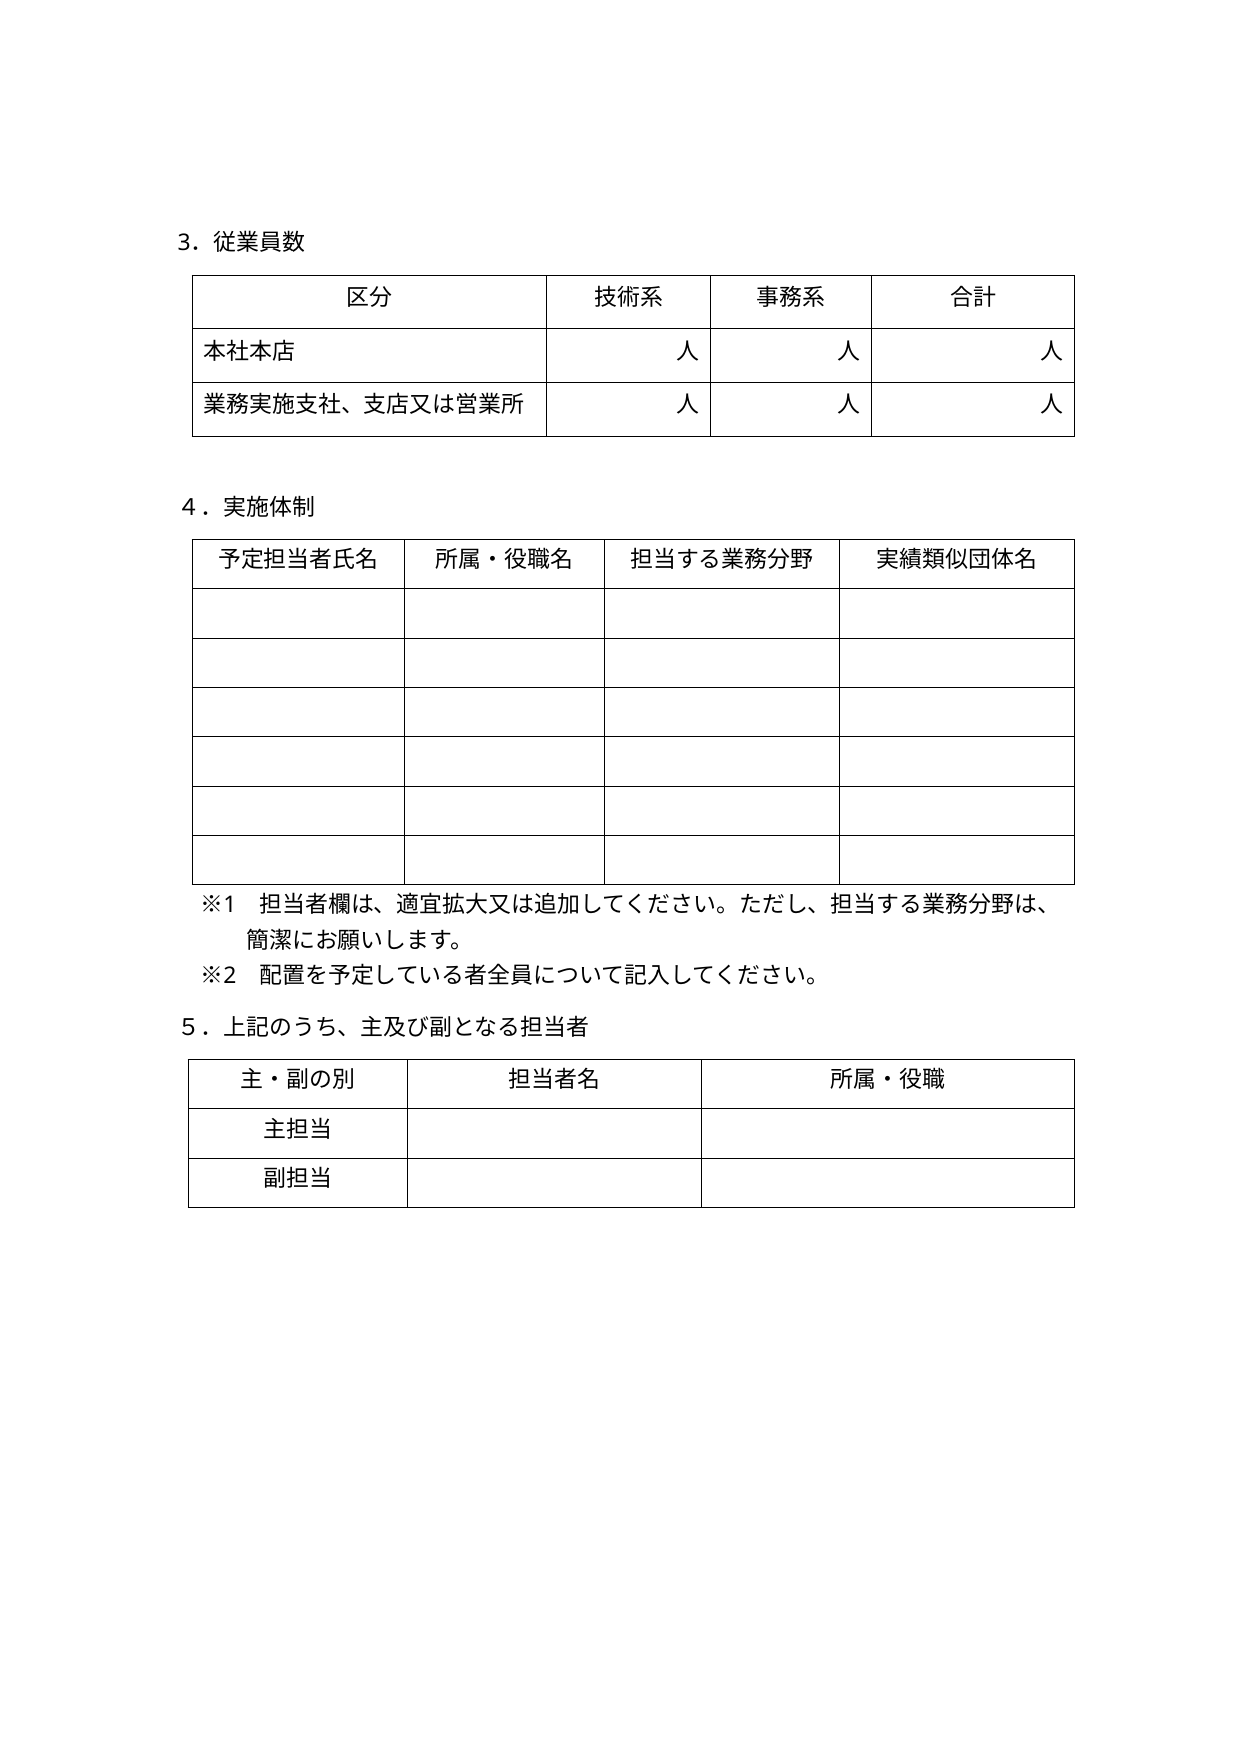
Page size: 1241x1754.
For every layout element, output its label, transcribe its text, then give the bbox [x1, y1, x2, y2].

table_header 所属・役職名 [405, 540, 604, 588]
text ４．実施体制 [177, 487, 1063, 523]
text ※1 担当者欄は、適宜拡大又は追加してください。ただし、担当する業務分野は、簡潔にお願いします。 [177, 885, 1063, 956]
table_cell 副担当 [189, 1159, 407, 1207]
table_header 事務系 [711, 276, 871, 328]
table_cell [408, 1159, 701, 1207]
table_cell [193, 688, 404, 736]
table_cell [405, 787, 604, 835]
table_cell [193, 737, 404, 786]
table_cell [193, 836, 404, 884]
table_cell [405, 737, 604, 786]
text ※2 配置を予定している者全員について記入してください。 [177, 956, 1063, 991]
table_cell [405, 688, 604, 736]
table_cell [840, 737, 1074, 786]
text ５．上記のうち、主及び副となる担当者 [177, 1008, 1063, 1043]
table_cell [605, 836, 839, 884]
table_cell 人 [711, 383, 871, 436]
table_cell [840, 787, 1074, 835]
text 3．従業員数 [177, 223, 1063, 258]
table_cell [605, 787, 839, 835]
table_cell 人 [872, 383, 1074, 436]
table_cell [193, 639, 404, 687]
table_cell [840, 589, 1074, 637]
table_header 所属・役職 [702, 1060, 1074, 1108]
table_header 主・副の別 [189, 1060, 407, 1108]
table_cell [408, 1109, 701, 1157]
table_cell [193, 589, 404, 637]
table_cell [605, 737, 839, 786]
table_header 区分 [193, 276, 546, 328]
table_cell [702, 1109, 1074, 1157]
table_header 担当する業務分野 [605, 540, 839, 588]
table_header 担当者名 [408, 1060, 701, 1108]
table_cell [702, 1159, 1074, 1207]
table_cell [605, 639, 839, 687]
table_cell [605, 688, 839, 736]
table_cell 本社本店 [193, 329, 546, 382]
table_cell 業務実施支社、支店又は営業所 [193, 383, 546, 436]
table_cell [840, 688, 1074, 736]
table_cell [605, 589, 839, 637]
table_cell [840, 639, 1074, 687]
table_cell [193, 787, 404, 835]
table_cell [405, 836, 604, 884]
table_header 合計 [872, 276, 1074, 328]
table_header 技術系 [547, 276, 710, 328]
table_header 実績類似団体名 [840, 540, 1074, 588]
table_cell [405, 639, 604, 687]
table_cell 人 [711, 329, 871, 382]
table_header 予定担当者氏名 [193, 540, 404, 588]
table_cell [840, 836, 1074, 884]
table_cell 主担当 [189, 1109, 407, 1157]
table_cell 人 [872, 329, 1074, 382]
table_cell 人 [547, 383, 710, 436]
table_cell 人 [547, 329, 710, 382]
table_cell [405, 589, 604, 637]
